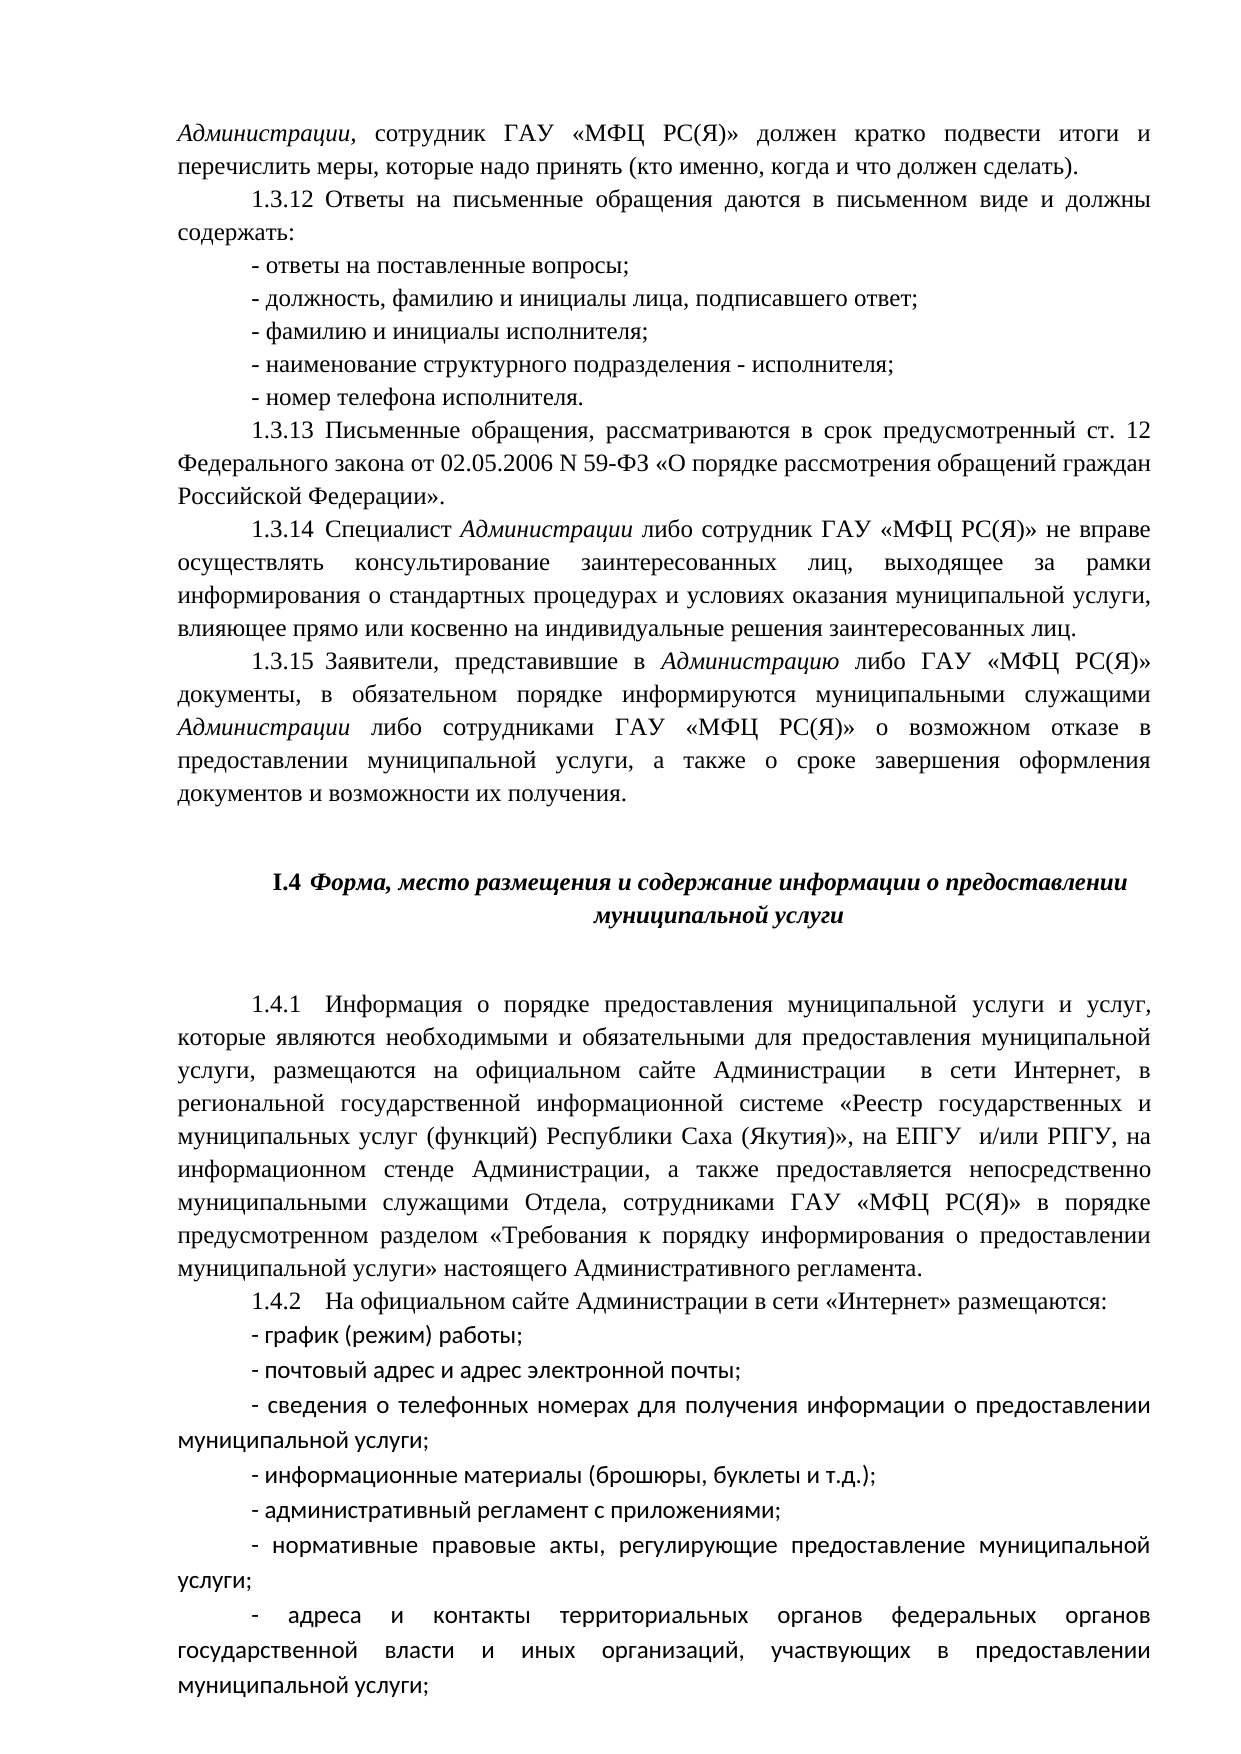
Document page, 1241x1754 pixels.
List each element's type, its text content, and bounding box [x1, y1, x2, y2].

list На официальном сайте Администрации в сети «Интернет» размещаются: [177, 1286, 1152, 1315]
list - должность, фамилию и инициалы лица, подписавшего ответ; [177, 283, 1152, 312]
list Специалист Администрации либо сотрудник ГАУ «МФЦ РС(Я)» не вправе осуществлять консультирование заинтересованных лиц, выходящее за рамки информирования о стандартных процедурах и условиях оказания муниципальной услуги, влияющее прямо или косвенно на индивидуальные решения заинтересованных лиц. [177, 514, 1152, 642]
list - фамилию и инициалы исполнителя; [177, 316, 1152, 345]
text - информационные материалы (брошюры, буклеты и т.д.); [177, 1459, 1152, 1490]
text - почтовый адрес и адрес электронной почты; [177, 1354, 1152, 1385]
list Ответы на письменные обращения даются в письменном виде и должны содержать: [177, 184, 1152, 246]
text - сведения о телефонных номерах для получения информации о предоставлении муниципальной услуги; [177, 1389, 1152, 1455]
text - административный регламент с приложениями; [177, 1494, 1152, 1525]
list Информация о порядке предоставления муниципальной услуги и услуг, которые являются необходимыми и обязательными для предоставления муниципальной услуги, размещаются на официальном сайте Администрации в сети Интернет, в региональной государственной информационной системе «Реестр государственных и муниципальных услуг (функций) Республики Саха (Якутия)», на ЕПГУ и/или РПГУ, на информационном стенде Администрации, а также предоставляется непосредственно муниципальными служащими Отдела, сотрудниками ГАУ «МФЦ РС(Я)» в порядке предусмотренном разделом «Требования к порядку информирования о предоставлении муниципальной услуги» настоящего Административного регламента. [177, 989, 1152, 1282]
text - нормативные правовые акты, регулирующие предоставление муниципальной услуги; [177, 1529, 1152, 1595]
text - адреса и контакты территориальных органов федеральных органов государственной власти и иных организаций, участвующих в предоставлении муниципальной услуги; [177, 1599, 1152, 1700]
list - наименование структурного подразделения - исполнителя; [177, 349, 1152, 378]
list Заявители, представившие в Администрацию либо ГАУ «МФЦ РС(Я)» документы, в обязательном порядке информируются муниципальными служащими Администрации либо сотрудниками ГАУ «МФЦ РС(Я)» о возможном отказе в предоставлении муниципальной услуги, а также о сроке завершения оформления документов и возможности их получения. [177, 646, 1152, 807]
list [177, 118, 1152, 180]
subtitle Форма, место размещения и содержание информации о предоставлении муниципальной услуги [251, 867, 1152, 929]
list - ответы на поставленные вопросы; [177, 250, 1152, 279]
list Письменные обращения, рассматриваются в срок предусмотренный ст. 12 Федерального закона от 02.05.2006 N 59-ФЗ «О порядке рассмотрения обращений граждан Российской Федерации». [177, 415, 1152, 510]
list - номер телефона исполнителя. [177, 382, 1152, 411]
text - график (режим) работы; [177, 1319, 1152, 1350]
